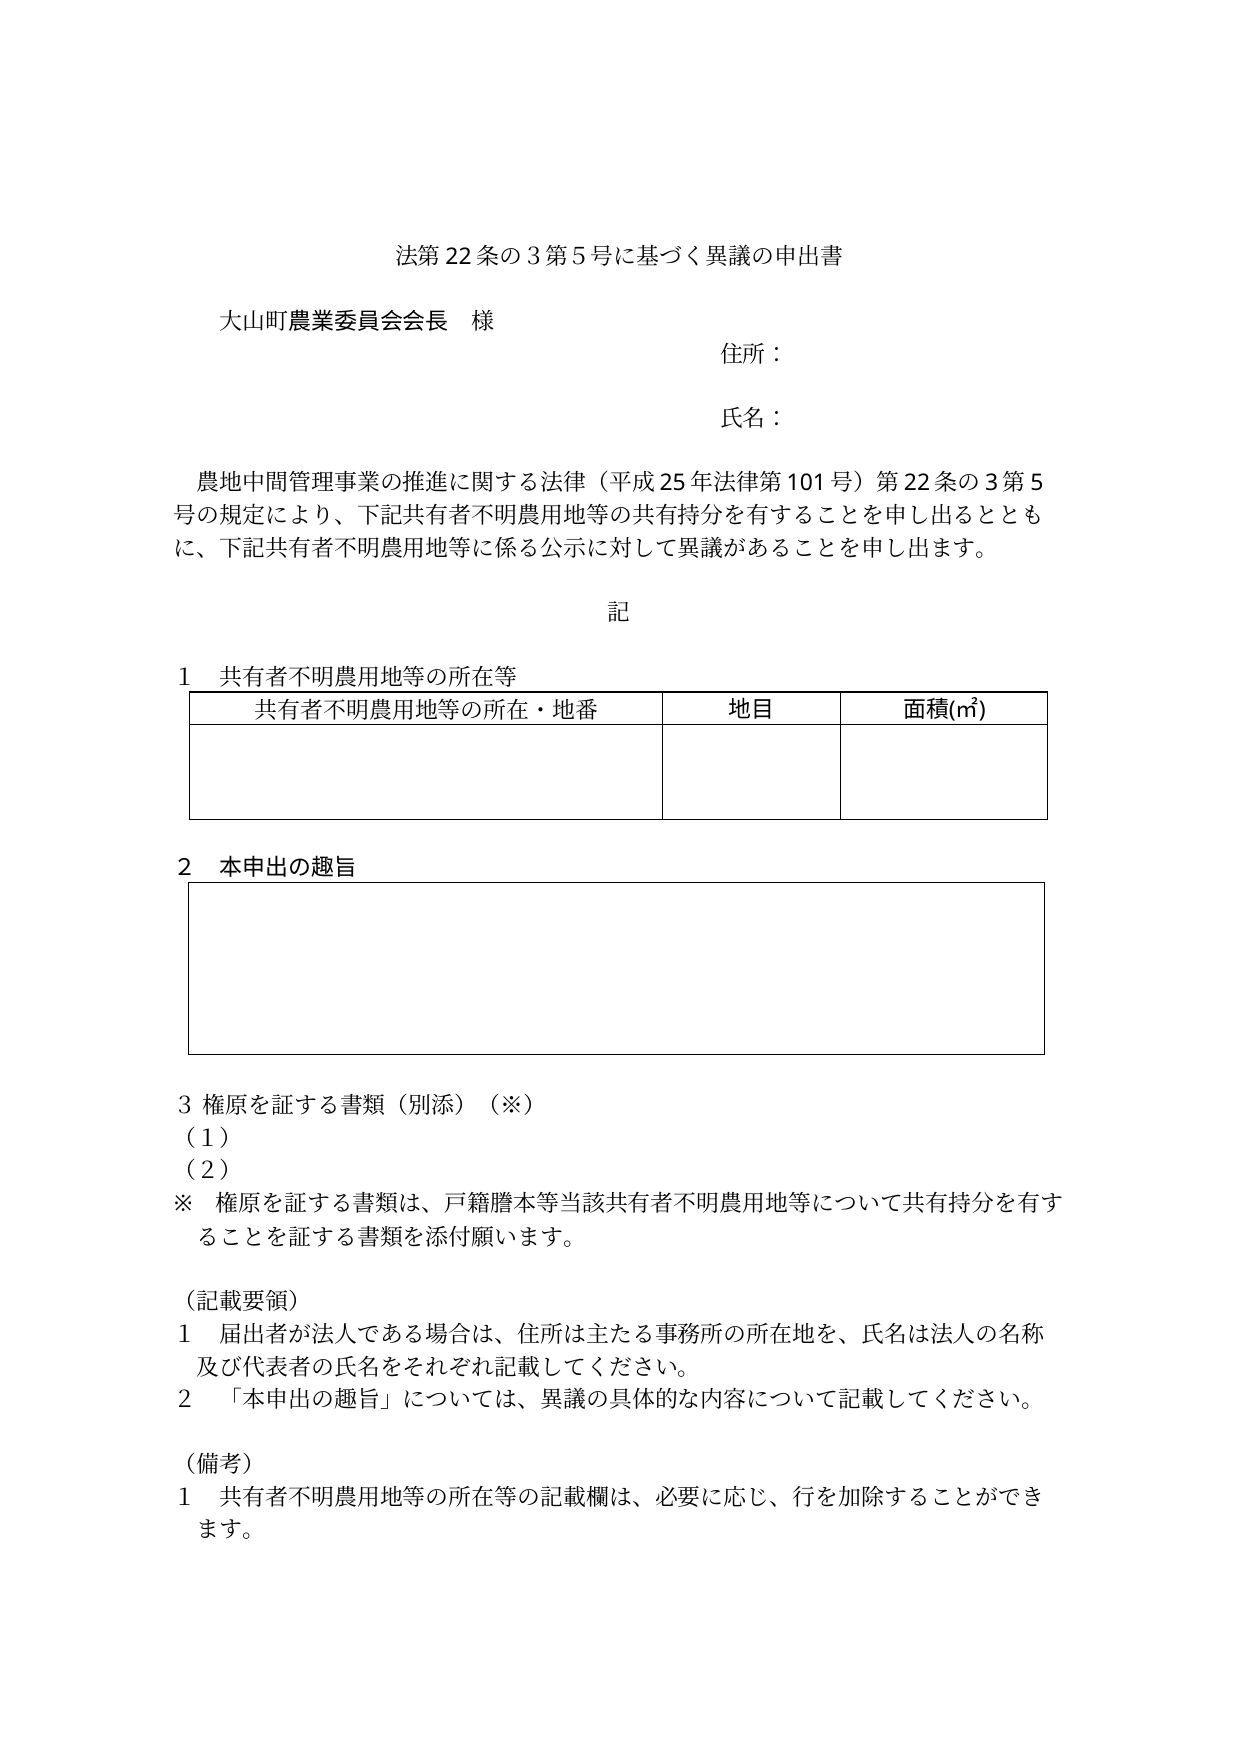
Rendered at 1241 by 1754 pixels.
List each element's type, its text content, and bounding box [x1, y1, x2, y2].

table_header 共有者不明農用地等の所在・地番 [190, 693, 662, 723]
text 氏名： [173, 400, 1064, 433]
text （１） [173, 1119, 1064, 1152]
table_header 面積(㎡) [841, 693, 1047, 723]
table_cell [663, 725, 840, 818]
text 記 [173, 594, 1064, 627]
text ２ 「本申出の趣旨」については、異議の具体的な内容について記載してください。 [173, 1381, 1064, 1414]
table_cell [190, 725, 662, 818]
text ２ 本申出の趣旨 [173, 851, 1064, 882]
text ※ 権原を証する書類は、戸籍謄本等当該共有者不明農用地等について共有持分を有することを証する書類を添付願います。 [173, 1185, 1064, 1251]
table_header [189, 883, 1044, 1054]
table_header 地目 [663, 693, 840, 723]
text 住所： [173, 336, 1064, 369]
text １ 届出者が法人である場合は、住所は主たる事務所の所在地を、氏名は法人の名称及び代表者の氏名をそれぞれ記載してください。 [173, 1316, 1064, 1381]
text 法第22条の３第５号に基づく異議の申出書 [173, 238, 1064, 271]
text ３ 権原を証する書類（別添）（※） [173, 1087, 1064, 1119]
text 農地中間管理事業の推進に関する法律（平成25年法律第101号）第22条の3第5号の規定により、下記共有者不明農用地等の共有持分を有することを申し出るとともに、下記共有者不明農用地等に係る公示に対して異議があることを申し出ます。 [173, 464, 1064, 563]
text （備考） [173, 1446, 1064, 1478]
table_cell [841, 725, 1047, 818]
text １ 共有者不明農用地等の所在等の記載欄は、必要に応じ、行を加除することができます。 [173, 1478, 1064, 1544]
text （記載要領） [173, 1283, 1064, 1316]
text （２） [173, 1152, 1064, 1185]
text 大山町農業委員会会長 様 [173, 303, 1064, 336]
text １ 共有者不明農用地等の所在等 [173, 658, 1064, 691]
